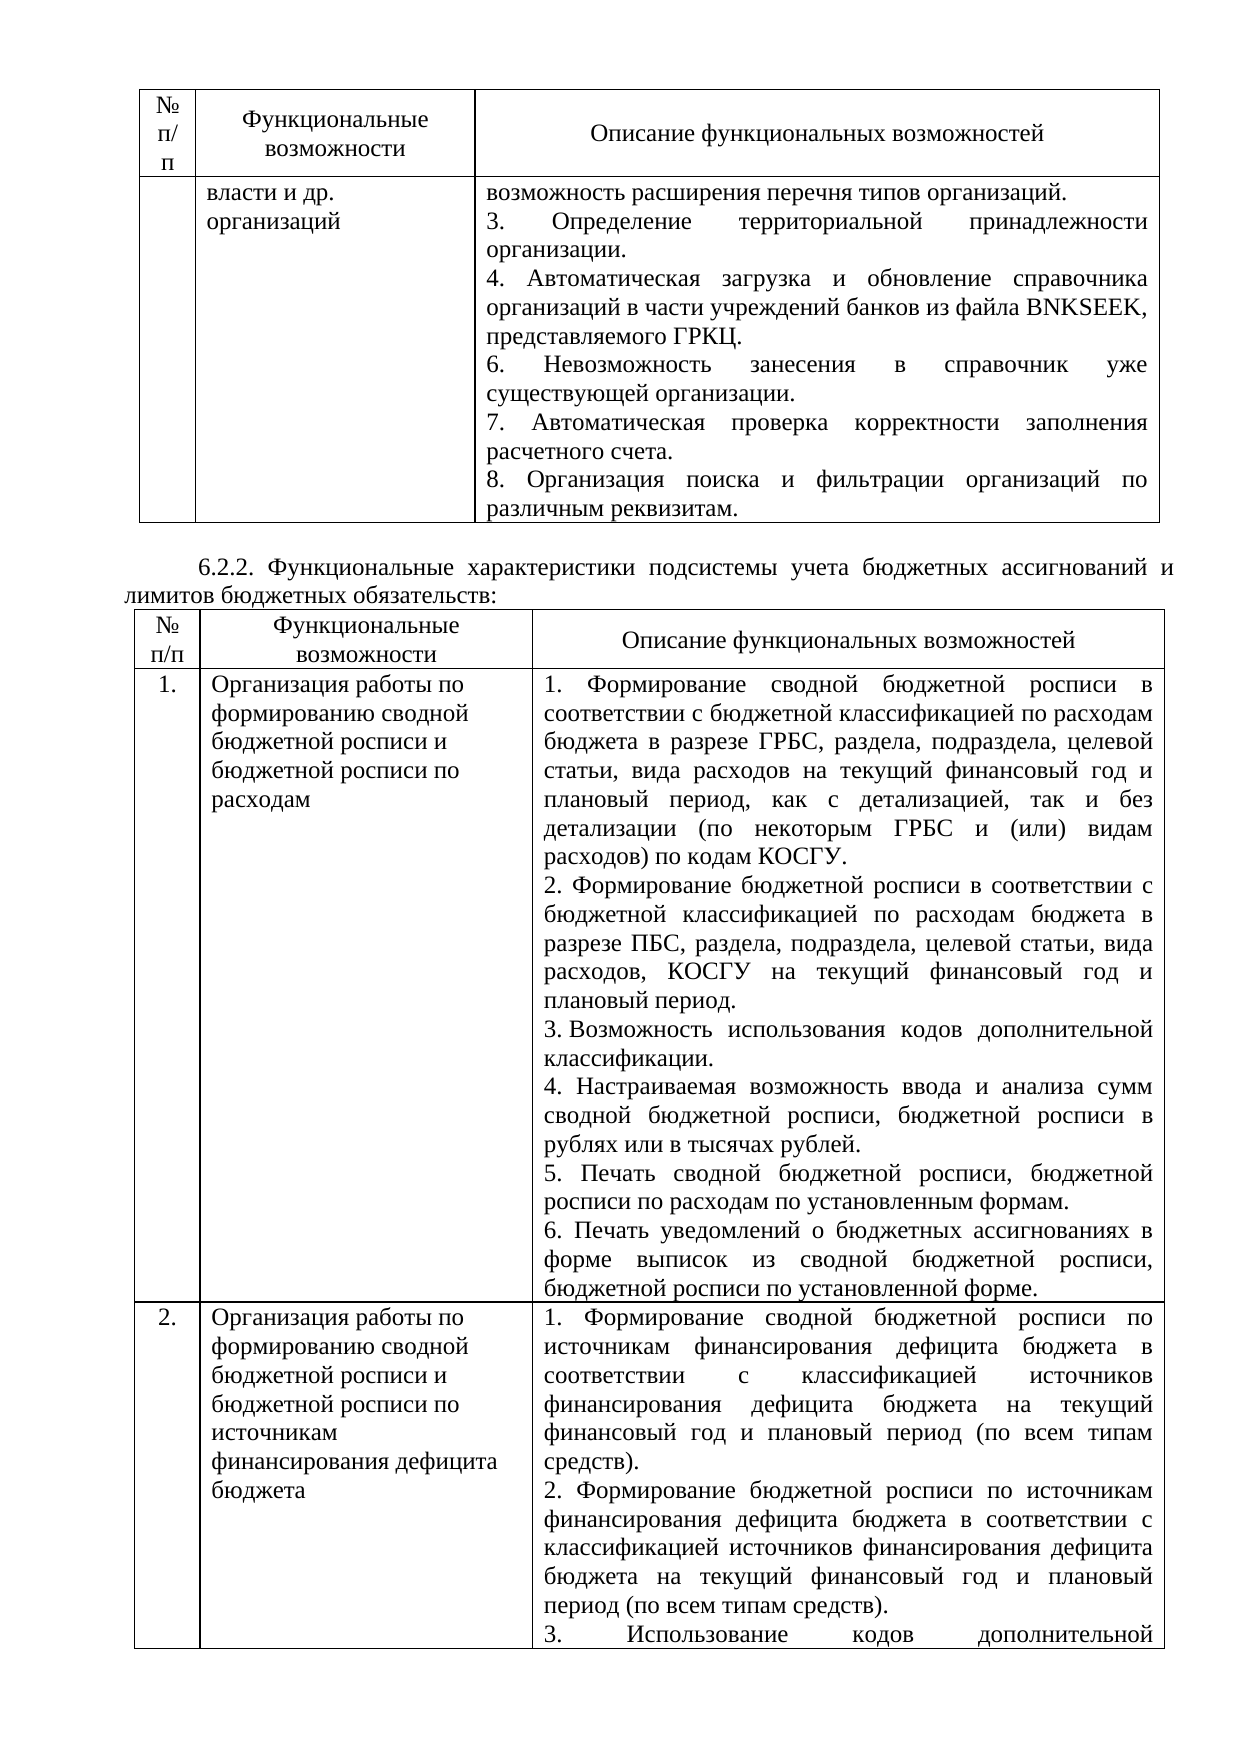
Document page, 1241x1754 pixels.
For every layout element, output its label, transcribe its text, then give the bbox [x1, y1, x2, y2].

text 6.2.2. Функциональные характеристики подсистемы учета бюджетных ассигнований и лимитов бюджетных обязательств: [124, 552, 1175, 609]
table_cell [476, 177, 1159, 522]
table_cell 2. [135, 1303, 199, 1647]
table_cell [201, 1303, 532, 1647]
table_header Описание функциональных возможностей [533, 610, 1164, 668]
table_cell Организация работы по формированию сводной бюджетной росписи и бюджетной росписи по расходам [201, 669, 532, 1301]
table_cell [533, 1303, 1164, 1647]
table_header № п/п [140, 90, 195, 176]
table_cell 1. [135, 669, 199, 1301]
table_header Функциональные возможности [201, 610, 532, 668]
table_header Функциональные возможности [196, 90, 474, 176]
table_header Описание функциональных возможностей [476, 90, 1159, 176]
table_cell 1. Формирование сводной бюджетной росписи в соответствии с бюджетной классификацией по расходам бюджета в разрезе ГРБС, раздела, подраздела, целевой статьи, вида расходов на текущий финансовый год и плановый период, как с детализацией, так и без детализации (по некоторым ГРБС и (или) видам расходов) по кодам КОСГУ. 2. Формирование бюджетной росписи в соответствии с бюджетной классификацией по расходам бюджета в разрезе ПБС, раздела, подраздела, целевой статьи, вида расходов, КОСГУ на текущий финансовый год и плановый период. 3. Возможность использования кодов дополнительной классификации. 4. Настраиваемая возможность ввода и анализа сумм сводной бюджетной росписи, бюджетной росписи в рублях или в тысячах рублей. 5. Печать сводной бюджетной росписи, бюджетной росписи по расходам по установленным формам. 6. Печать уведомлений о бюджетных ассигнованиях в форме выписок из сводной бюджетной росписи, бюджетной росписи по установленной форме. [533, 669, 1164, 1301]
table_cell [196, 177, 474, 522]
table_cell 5. [140, 177, 195, 522]
table_header № п/п [135, 610, 199, 668]
